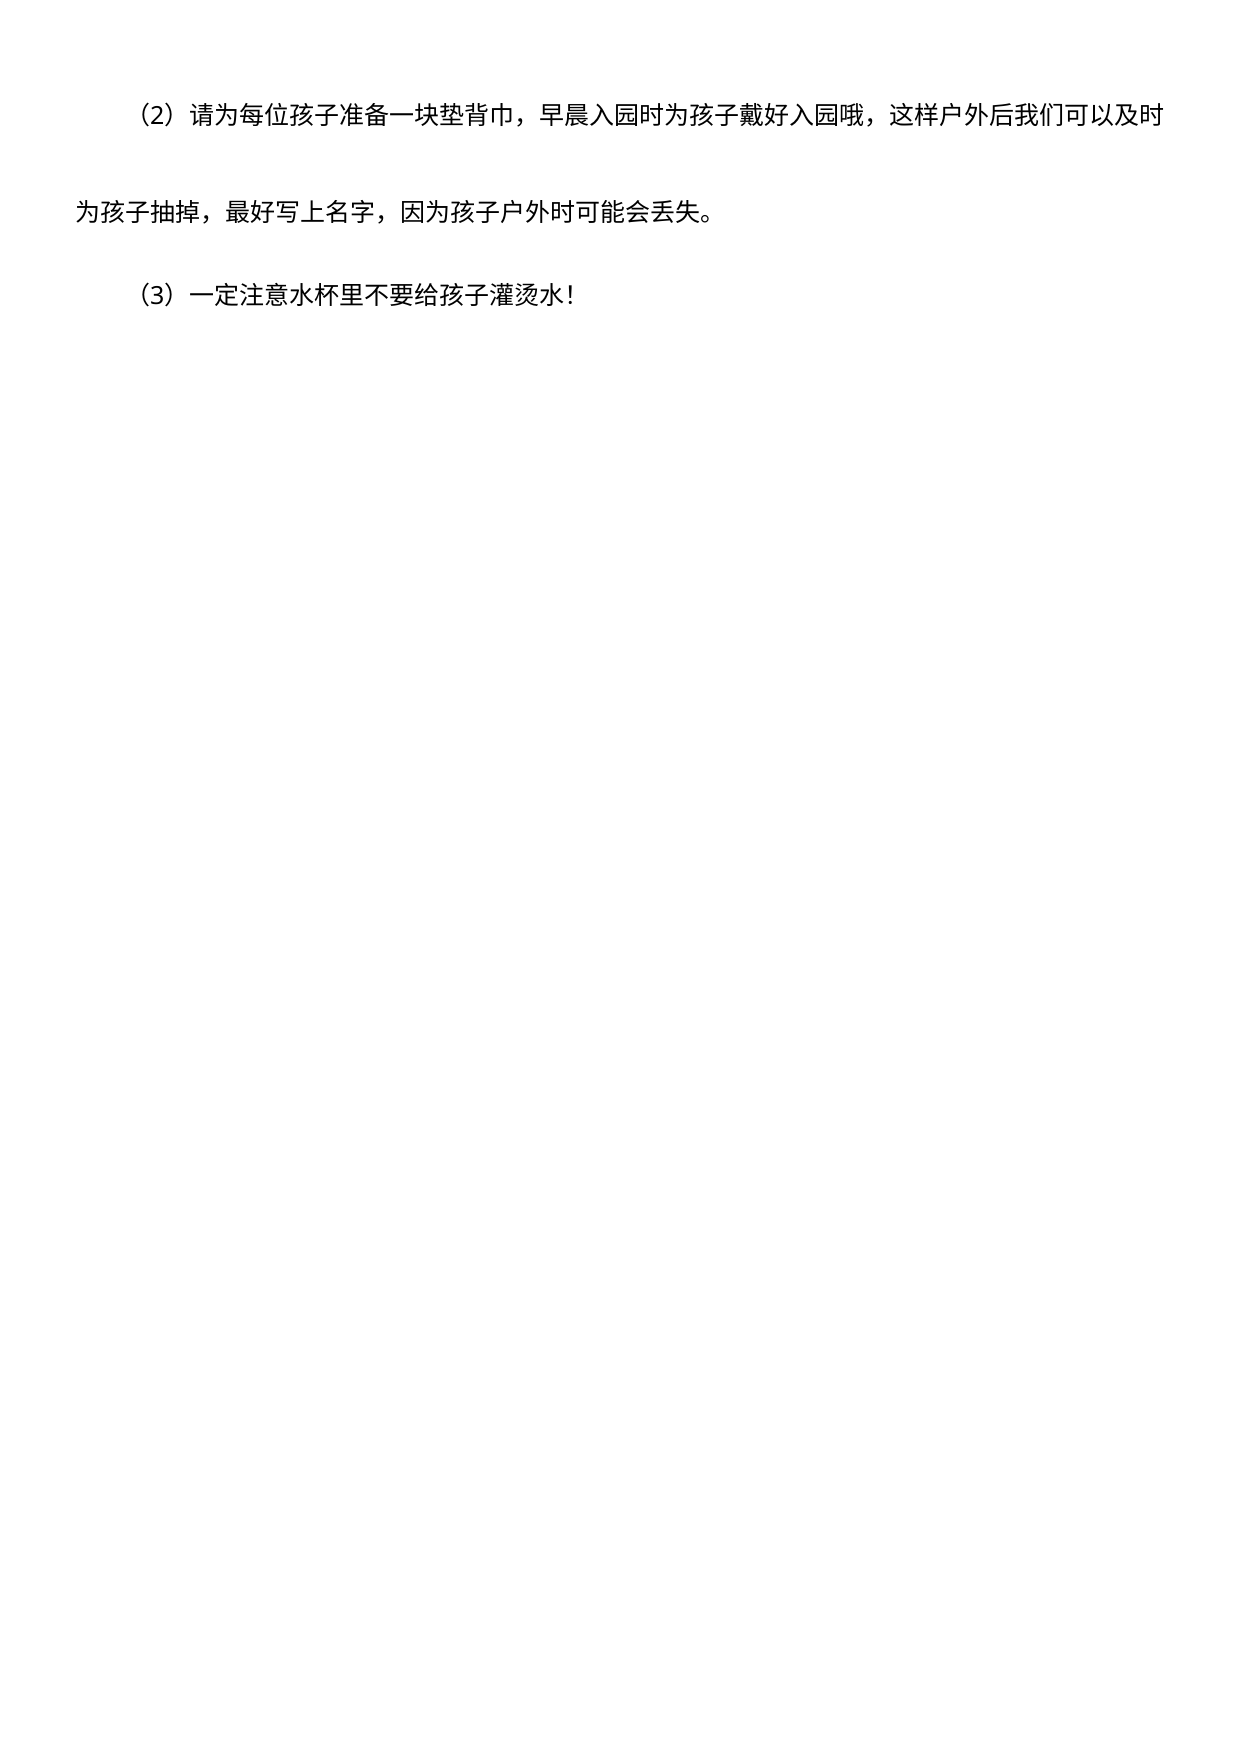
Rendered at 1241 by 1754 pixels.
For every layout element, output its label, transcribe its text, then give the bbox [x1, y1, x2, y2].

text （3）一定注意水杯里不要给孩子灌烫水！ [75, 261, 1165, 326]
text （2）请为每位孩子准备一块垫背巾，早晨入园时为孩子戴好入园哦，这样户外后我们可以及时为孩子抽掉，最好写上名字，因为孩子户外时可能会丢失。 [75, 81, 1165, 243]
